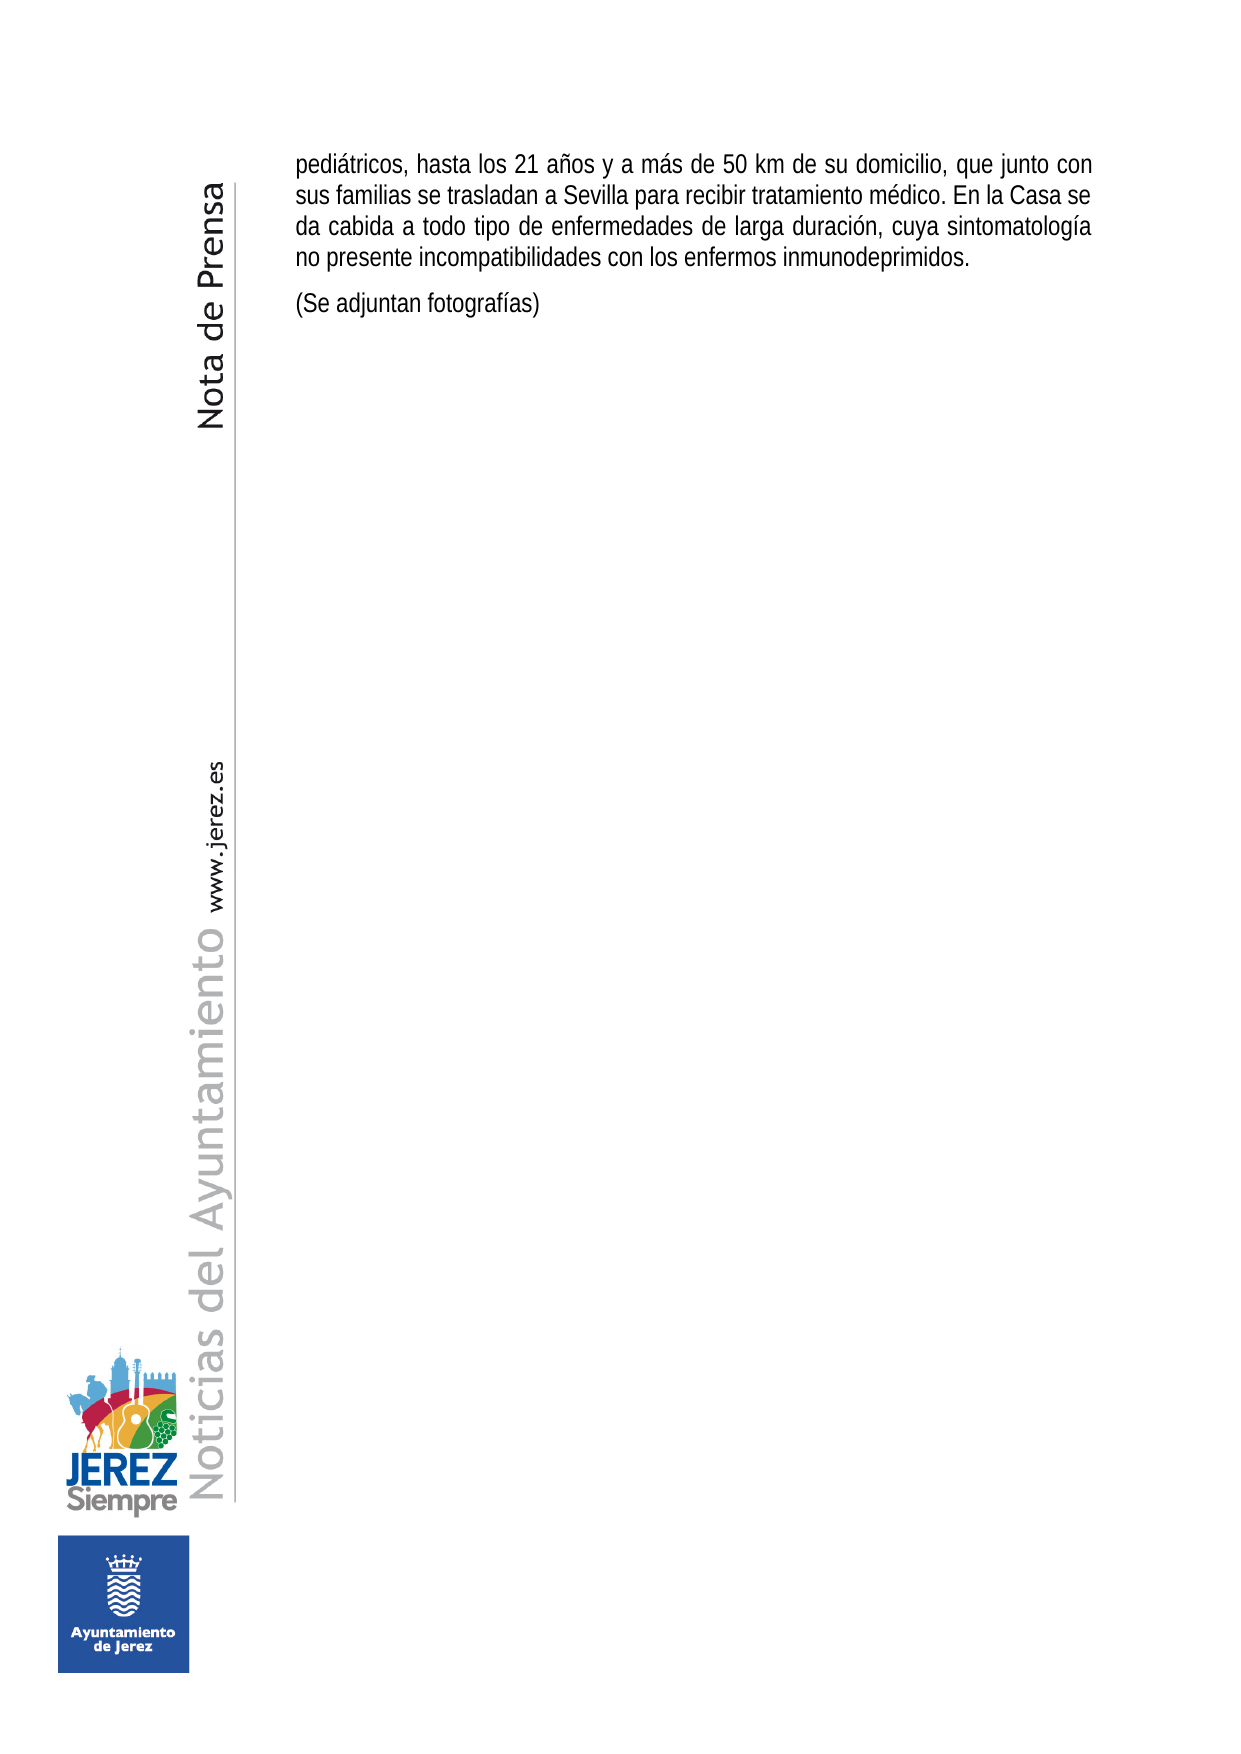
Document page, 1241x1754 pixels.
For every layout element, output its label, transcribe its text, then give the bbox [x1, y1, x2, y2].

picture [57, 181, 236, 1673]
text (Se adjuntan fotografías) [295, 287, 1092, 318]
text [295, 148, 1092, 272]
